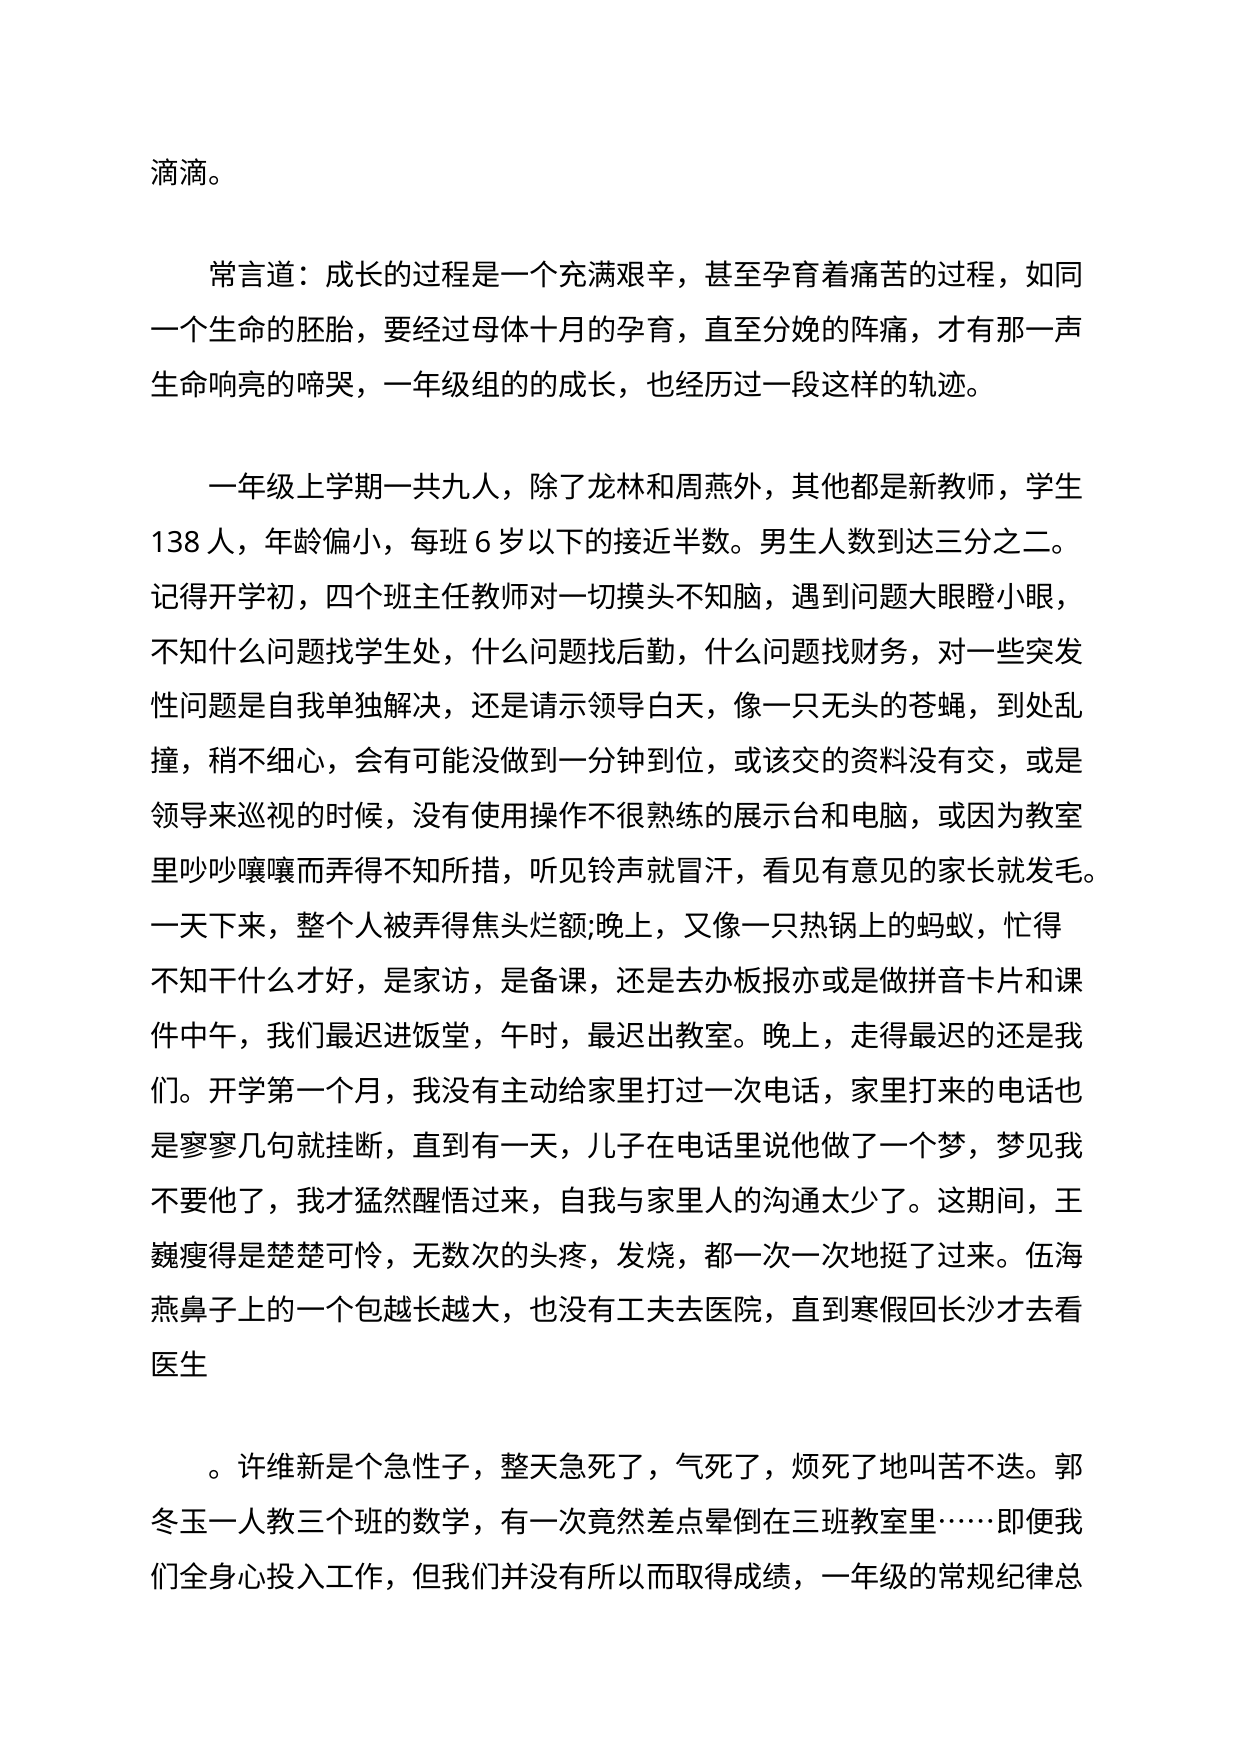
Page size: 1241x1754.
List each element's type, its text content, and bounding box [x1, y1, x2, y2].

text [150, 1444, 1090, 1596]
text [150, 150, 1090, 192]
text 常言道：成长的过程是一个充满艰辛，甚至孕育着痛苦的过程，如同一个生命的胚胎，要经过母体十月的孕育，直至分娩的阵痛，才有那一声生命响亮的啼哭，一年级组的的成长，也经历过一段这样的轨迹。 [150, 252, 1090, 404]
text 一年级上学期一共九人，除了龙林和周燕外，其他都是新教师，学生138人，年龄偏小，每班6岁以下的接近半数。男生人数到达三分之二。记得开学初，四个班主任教师对一切摸头不知脑，遇到问题大眼瞪小眼，不知什么问题找学生处，什么问题找后勤，什么问题找财务，对一些突发性问题是自我单独解决，还是请示领导白天，像一只无头的苍蝇，到处乱撞，稍不细心，会有可能没做到一分钟到位，或该交的资料没有交，或是领导来巡视的时候，没有使用操作不很熟练的展示台和电脑，或因为教室里吵吵嚷嚷而弄得不知所措，听见铃声就冒汗，看见有意见的家长就发毛。一天下来，整个人被弄得焦头烂额;晚上，又像一只热锅上的蚂蚁，忙得不知干什么才好，是家访，是备课，还是去办板报亦或是做拼音卡片和课件中午，我们最迟进饭堂，午时，最迟出教室。晚上，走得最迟的还是我们。开学第一个月，我没有主动给家里打过一次电话，家里打来的电话也是寥寥几句就挂断，直到有一天，儿子在电话里说他做了一个梦，梦见我不要他了，我才猛然醒悟过来，自我与家里人的沟通太少了。这期间，王巍瘦得是楚楚可怜，无数次的头疼，发烧，都一次一次地挺了过来。伍海燕鼻子上的一个包越长越大，也没有工夫去医院，直到寒假回长沙才去看医生 [150, 463, 1090, 1384]
